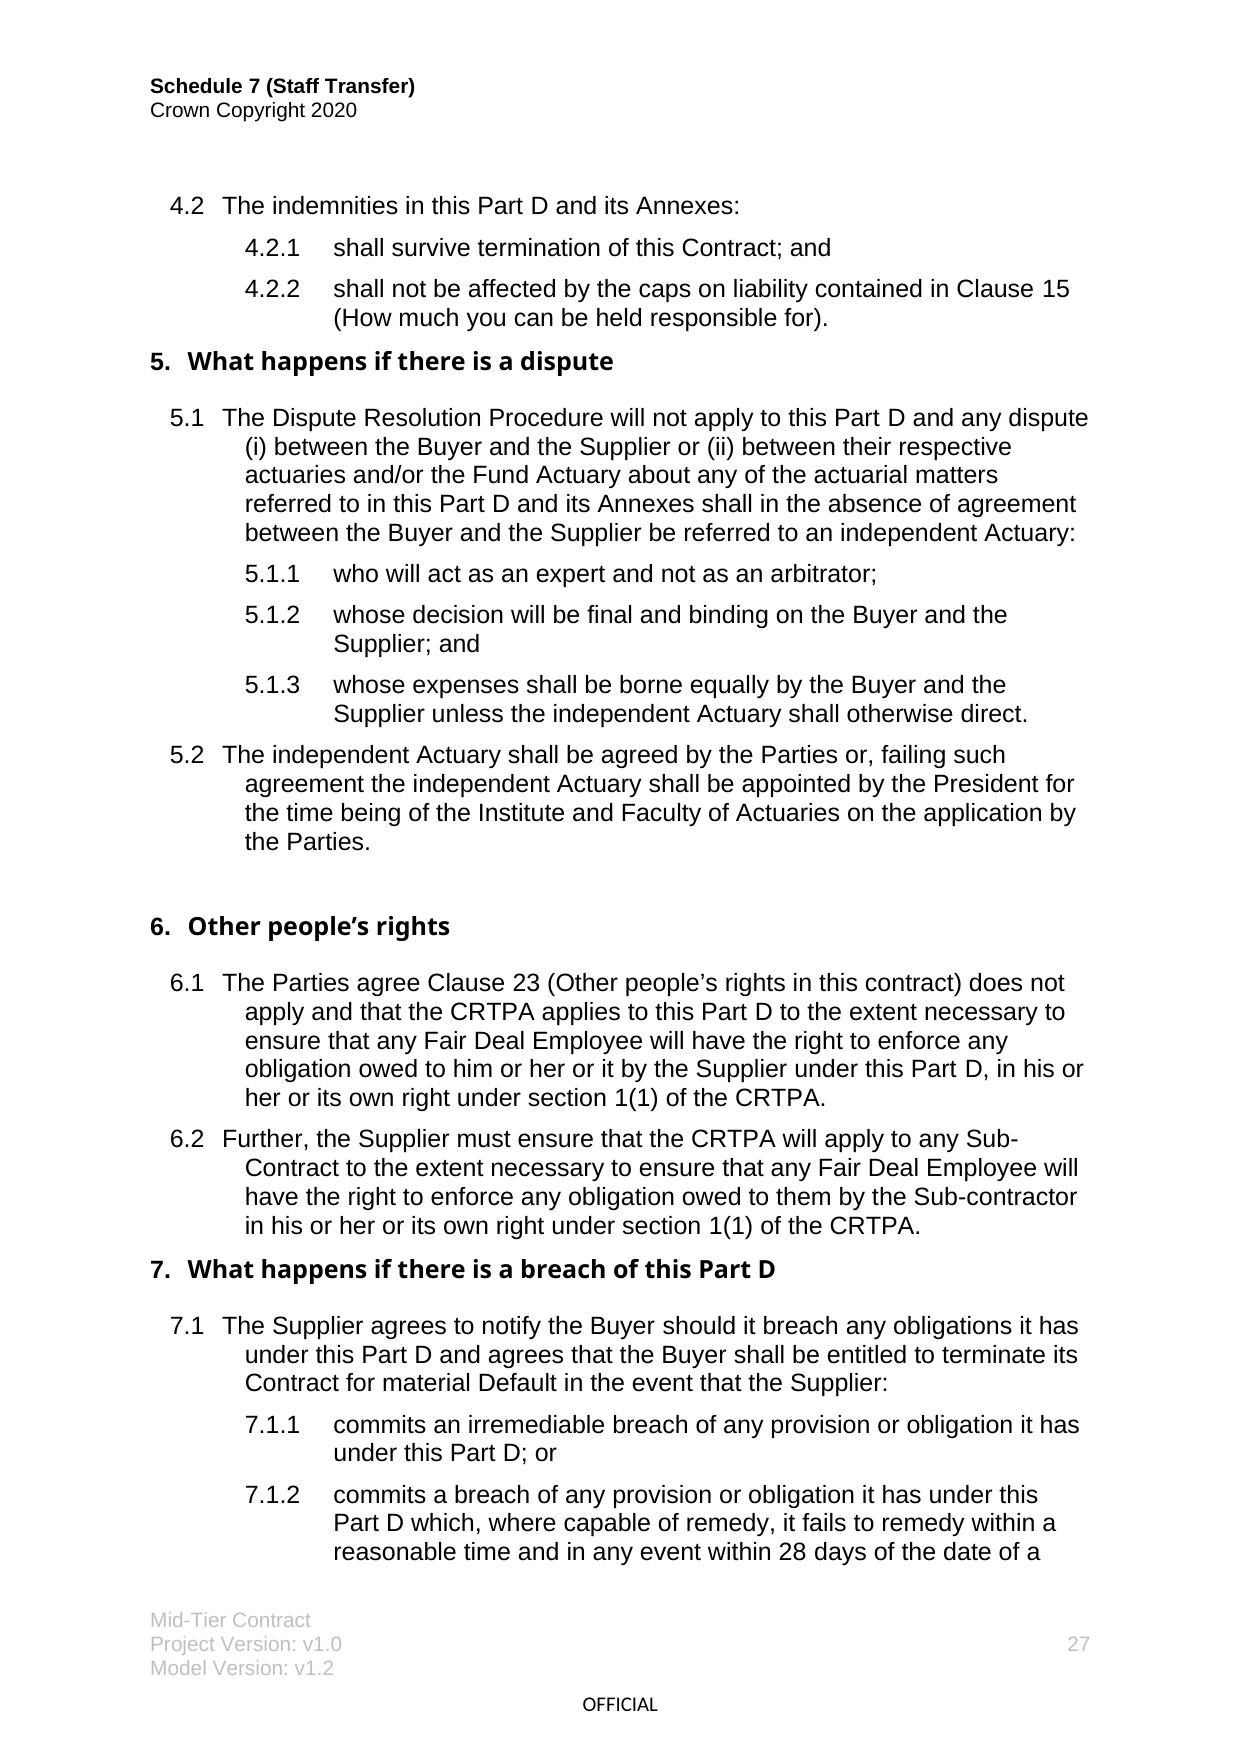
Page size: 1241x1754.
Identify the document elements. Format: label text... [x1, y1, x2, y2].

subtitle What happens if there is a dispute [150, 344, 1090, 378]
text shall not be affected by the caps on liability contained in Clause 15 (How much you can be held responsible for). [244, 274, 1090, 331]
text The independent Actuary shall be agreed by the Parties or, failing such agreement the independent Actuary shall be appointed by the President for the time being of the Institute and Faculty of Actuaries on the application by the Parties. [169, 740, 1090, 855]
text The indemnities in this Part D and its Annexes: [169, 191, 1090, 220]
subtitle Other people’s rights [150, 909, 1090, 943]
text whose decision will be final and binding on the Buyer and the Supplier; and [244, 600, 1090, 658]
text commits an irremediable breach of any provision or obligation it has under this Part D; or [244, 1410, 1090, 1467]
subtitle What happens if there is a breach of this Part D [150, 1252, 1090, 1286]
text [244, 1480, 1090, 1566]
text The Dispute Resolution Procedure will not apply to this Part D and any dispute (i) between the Buyer and the Supplier or (ii) between their respective actuaries and/or the Fund Actuary about any of the actuarial matters referred to in this Part D and its Annexes shall in the absence of agreement between the Buyer and the Supplier be referred to an independent Actuary: [169, 403, 1090, 547]
text The Supplier agrees to notify the Buyer should it breach any obligations it has under this Part D and agrees that the Buyer shall be entitled to terminate its Contract for material Default in the event that the Supplier: [169, 1311, 1090, 1397]
text whose expenses shall be borne equally by the Buyer and the Supplier unless the independent Actuary shall otherwise direct. [244, 670, 1090, 728]
text who will act as an expert and not as an arbitrator; [244, 559, 1090, 588]
text The Parties agree Clause 23 (Other people’s rights in this contract) does not apply and that the CRTPA applies to this Part D to the extent necessary to ensure that any Fair Deal Employee will have the right to enforce any obligation owed to him or her or it by the Supplier under this Part D, in his or her or its own right under section 1(1) of the CRTPA. [169, 968, 1090, 1112]
text shall survive termination of this Contract; and [244, 232, 1090, 261]
text Further, the Supplier must ensure that the CRTPA will apply to any Sub-Contract to the extent necessary to ensure that any Fair Deal Employee will have the right to enforce any obligation owed to them by the Sub-contractor in his or her or its own right under section 1(1) of the CRTPA. [169, 1124, 1090, 1239]
